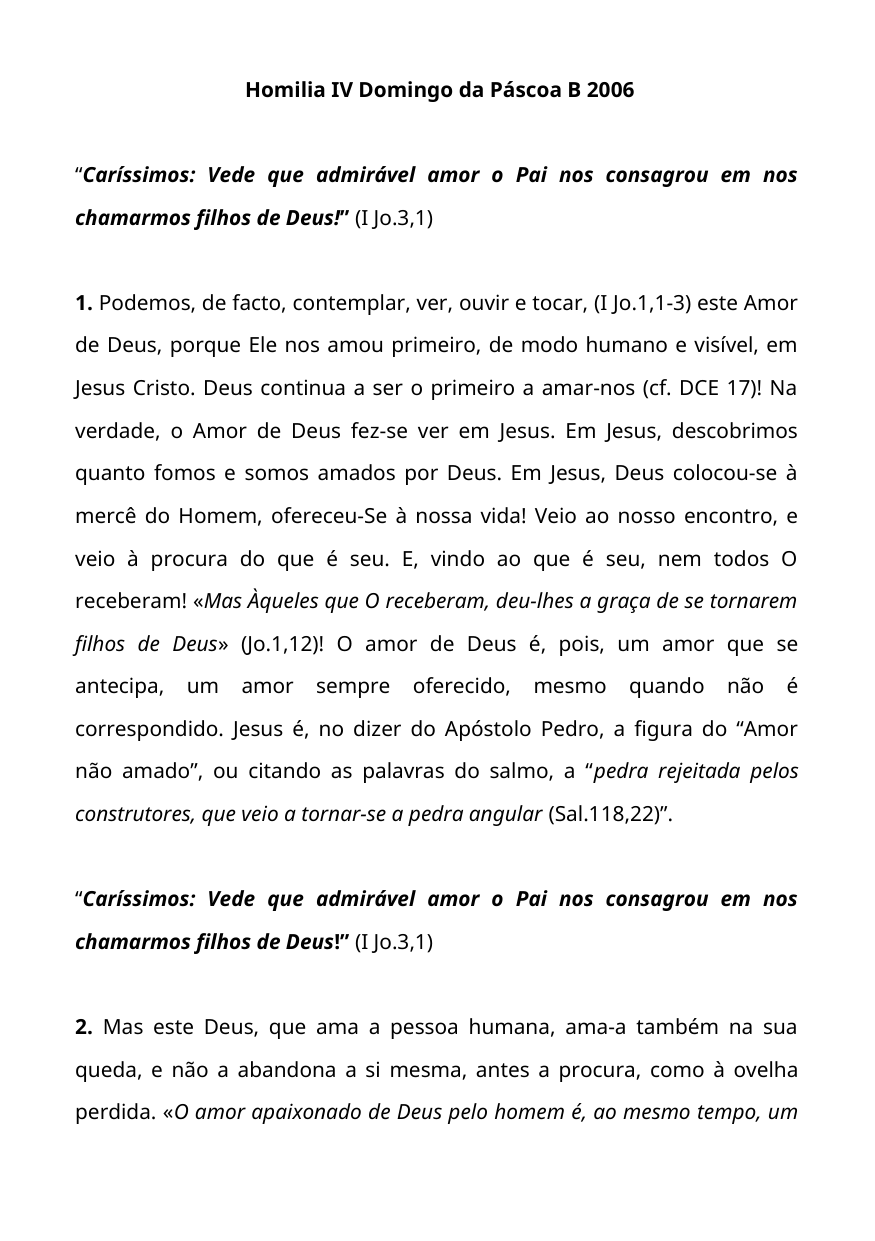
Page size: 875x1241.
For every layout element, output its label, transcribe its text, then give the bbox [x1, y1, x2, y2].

text “Caríssimos: Vede que admirável amor o Pai nos consagrou em nos chamarmos filhos de Deus!” (I Jo.3,1) [75, 160, 799, 231]
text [75, 1012, 799, 1126]
text Homilia IV Domingo da Páscoa B 2006 [75, 75, 799, 103]
text “Caríssimos: Vede que admirável amor o Pai nos consagrou em nos chamarmos filhos de Deus!” (I Jo.3,1) [75, 884, 799, 956]
text 1. Podemos, de facto, contemplar, ver, ouvir e tocar, (I Jo.1,1-3) este Amor de Deus, porque Ele nos amou primeiro, de modo humano e visível, continua a ser o primeiro a amar-nos (cf. DCE 17)! Na verdade, o Amor de Deus fez-se ver , descobrimos quanto fomos e somos amados por Deus. Em Jesus, Deus colocou-se à mercê do Homem, ofereceu-Se à nossa vida! Veio ao nosso encontro, e veio à procura do que é seu. E, vindo ao que é seu, nem todos O receberam! «Mas Àqueles que O receberam, deu-lhes a graça de se tornarem filhos de Deus» (Jo.1,12)! O amor de Deus é, pois, um amor que se antecipa, um amor sempre oferecido, mesmo quando não é correspondido. Jesus é, no dizer do Apóstolo Pedro, a figura do “Amor não amado”, ou citando as palavras do salmo, a “pedra rejeitada pelos construtores, que veio a tornar-se a pedra angular (Sal.118,22)”. [75, 288, 799, 828]
